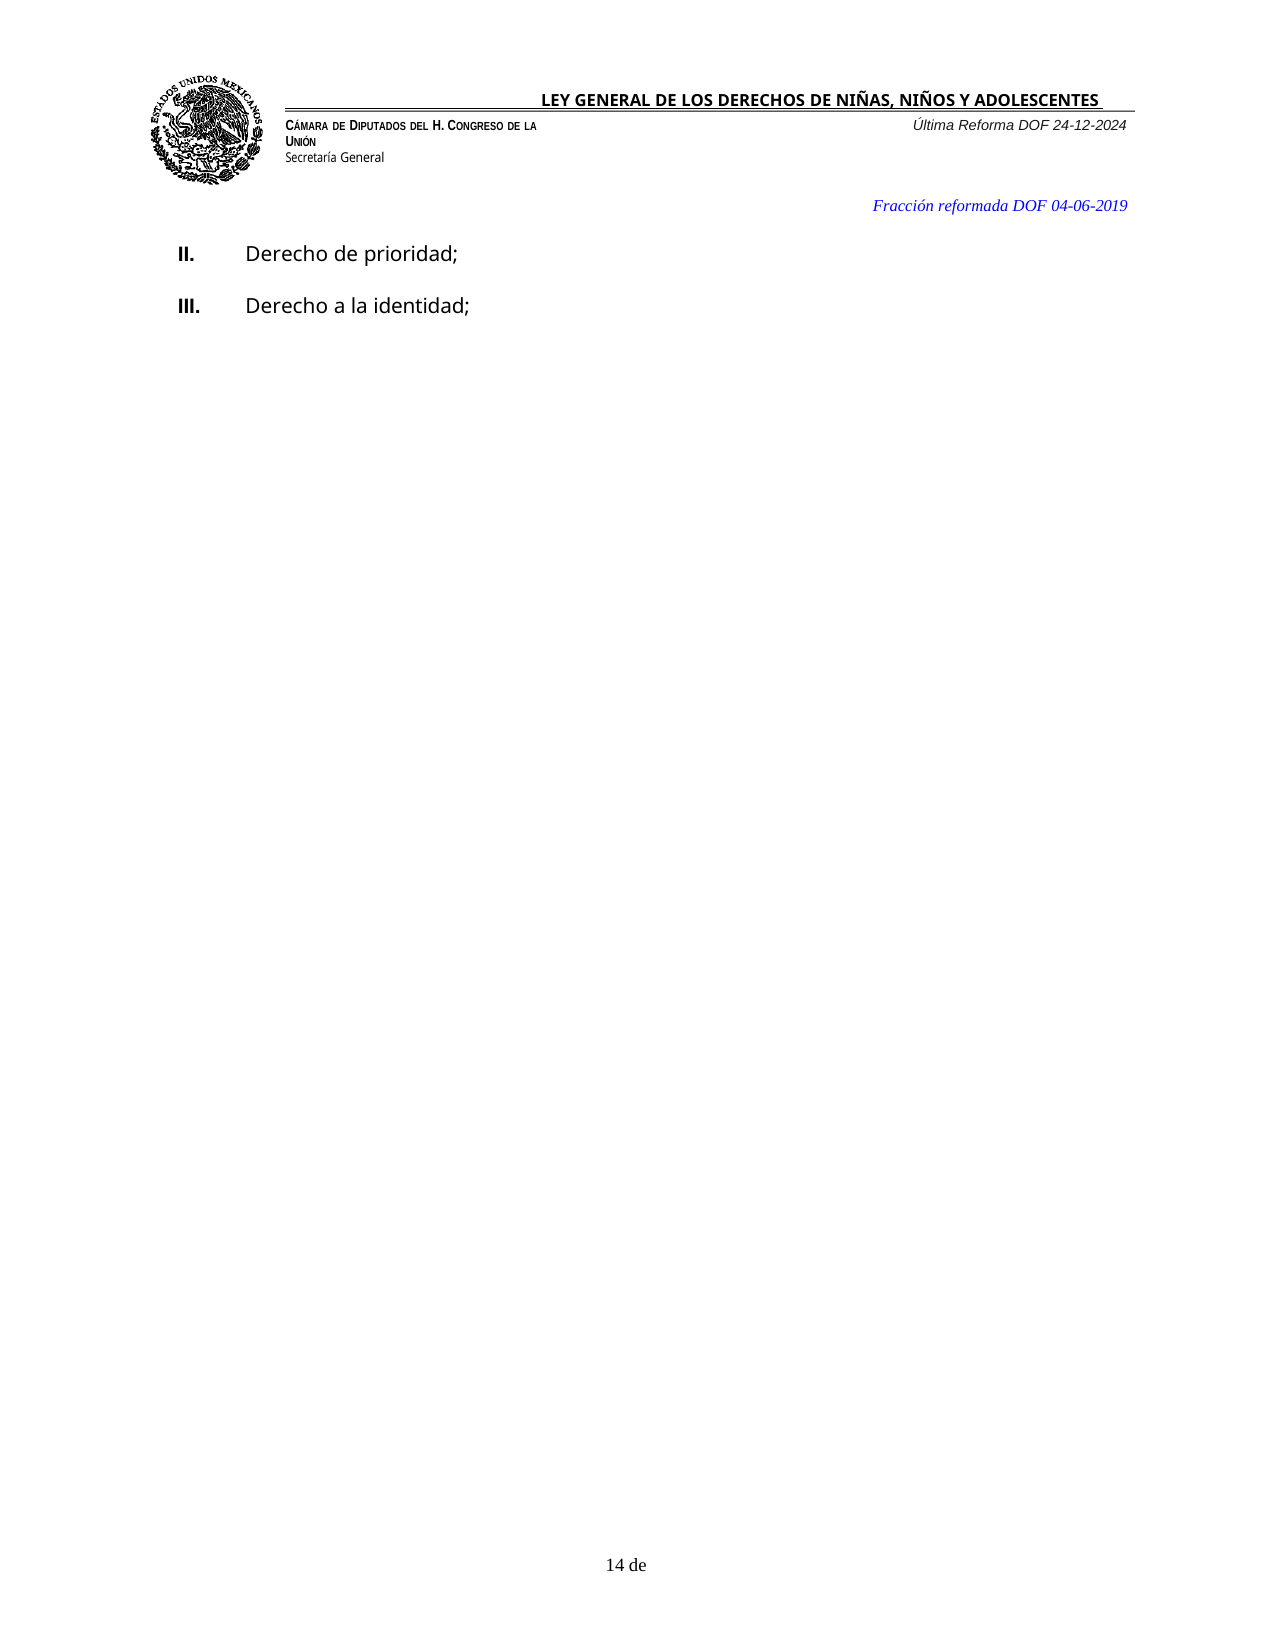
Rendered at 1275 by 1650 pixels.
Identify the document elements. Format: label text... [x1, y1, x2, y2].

list Derecho de prioridad; [178, 239, 1162, 268]
picture [150, 75, 263, 185]
text Fracción reformada DOF 04-06-2019 [112, 196, 1128, 215]
list Derecho a la identidad; [178, 291, 1162, 320]
